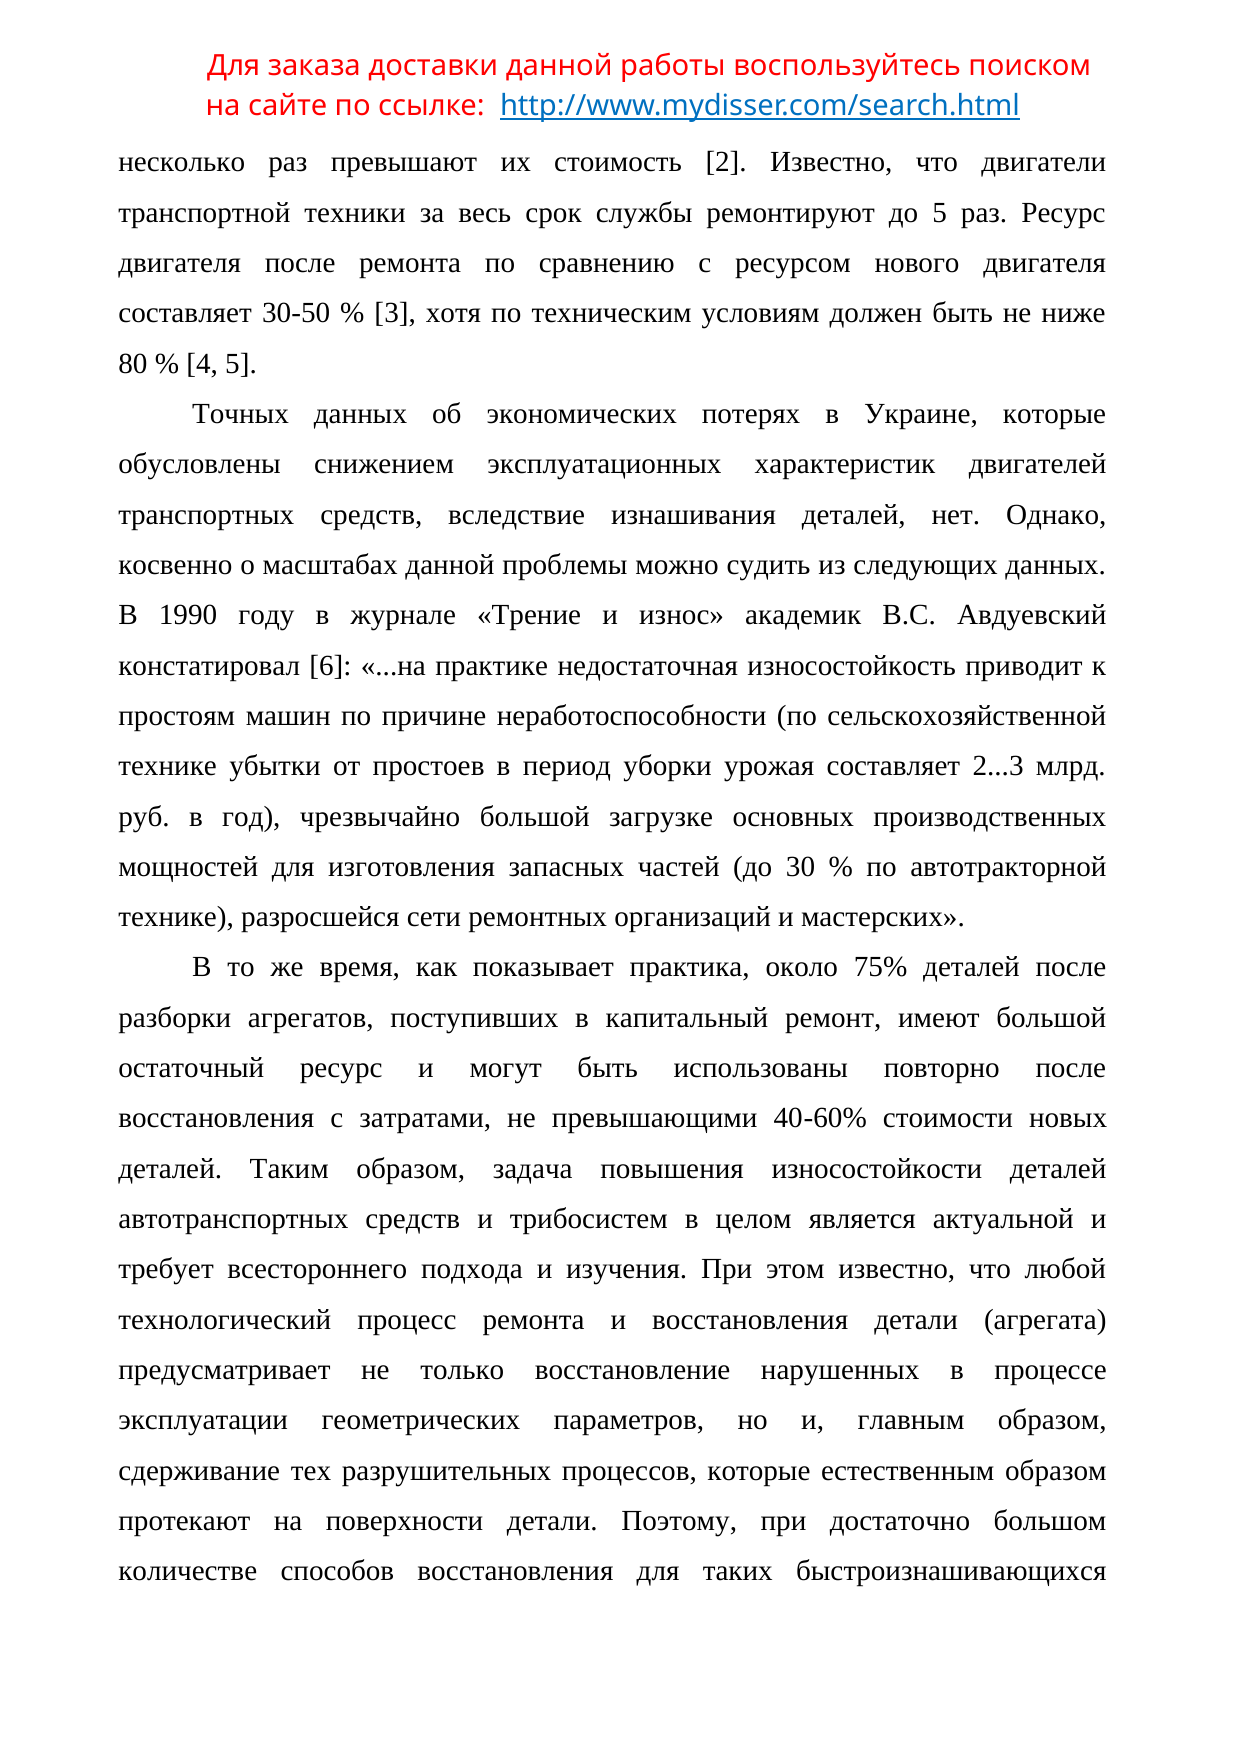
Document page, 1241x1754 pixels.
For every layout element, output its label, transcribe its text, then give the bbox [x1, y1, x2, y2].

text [118, 949, 1107, 1587]
text Точных данных об экономических потерях в Украине, которые обусловлены снижением эксплуатационных характеристик двигателей транспортных средств, вследствие изнашивания деталей, нет. Однако, косвенно о масштабах данной проблемы можно судить из следующих данных. В 1990 году в журнале «Трение и износ» академик В.С. Авдуевский констатировал [6]: «...на практике недостаточная износостойкость приводит к простоям машин по причине неработоспособности (по сельскохозяйственной технике убытки от простоев в период уборки урожая составляет 2...3 млрд. руб. в год), чрезвычайно большой загрузке основных производственных мощностей для изготовления запасных частей (до 30 % по автотракторной технике), разросшейся сети ремонтных организаций и мастерских». [118, 396, 1107, 933]
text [118, 144, 1107, 379]
